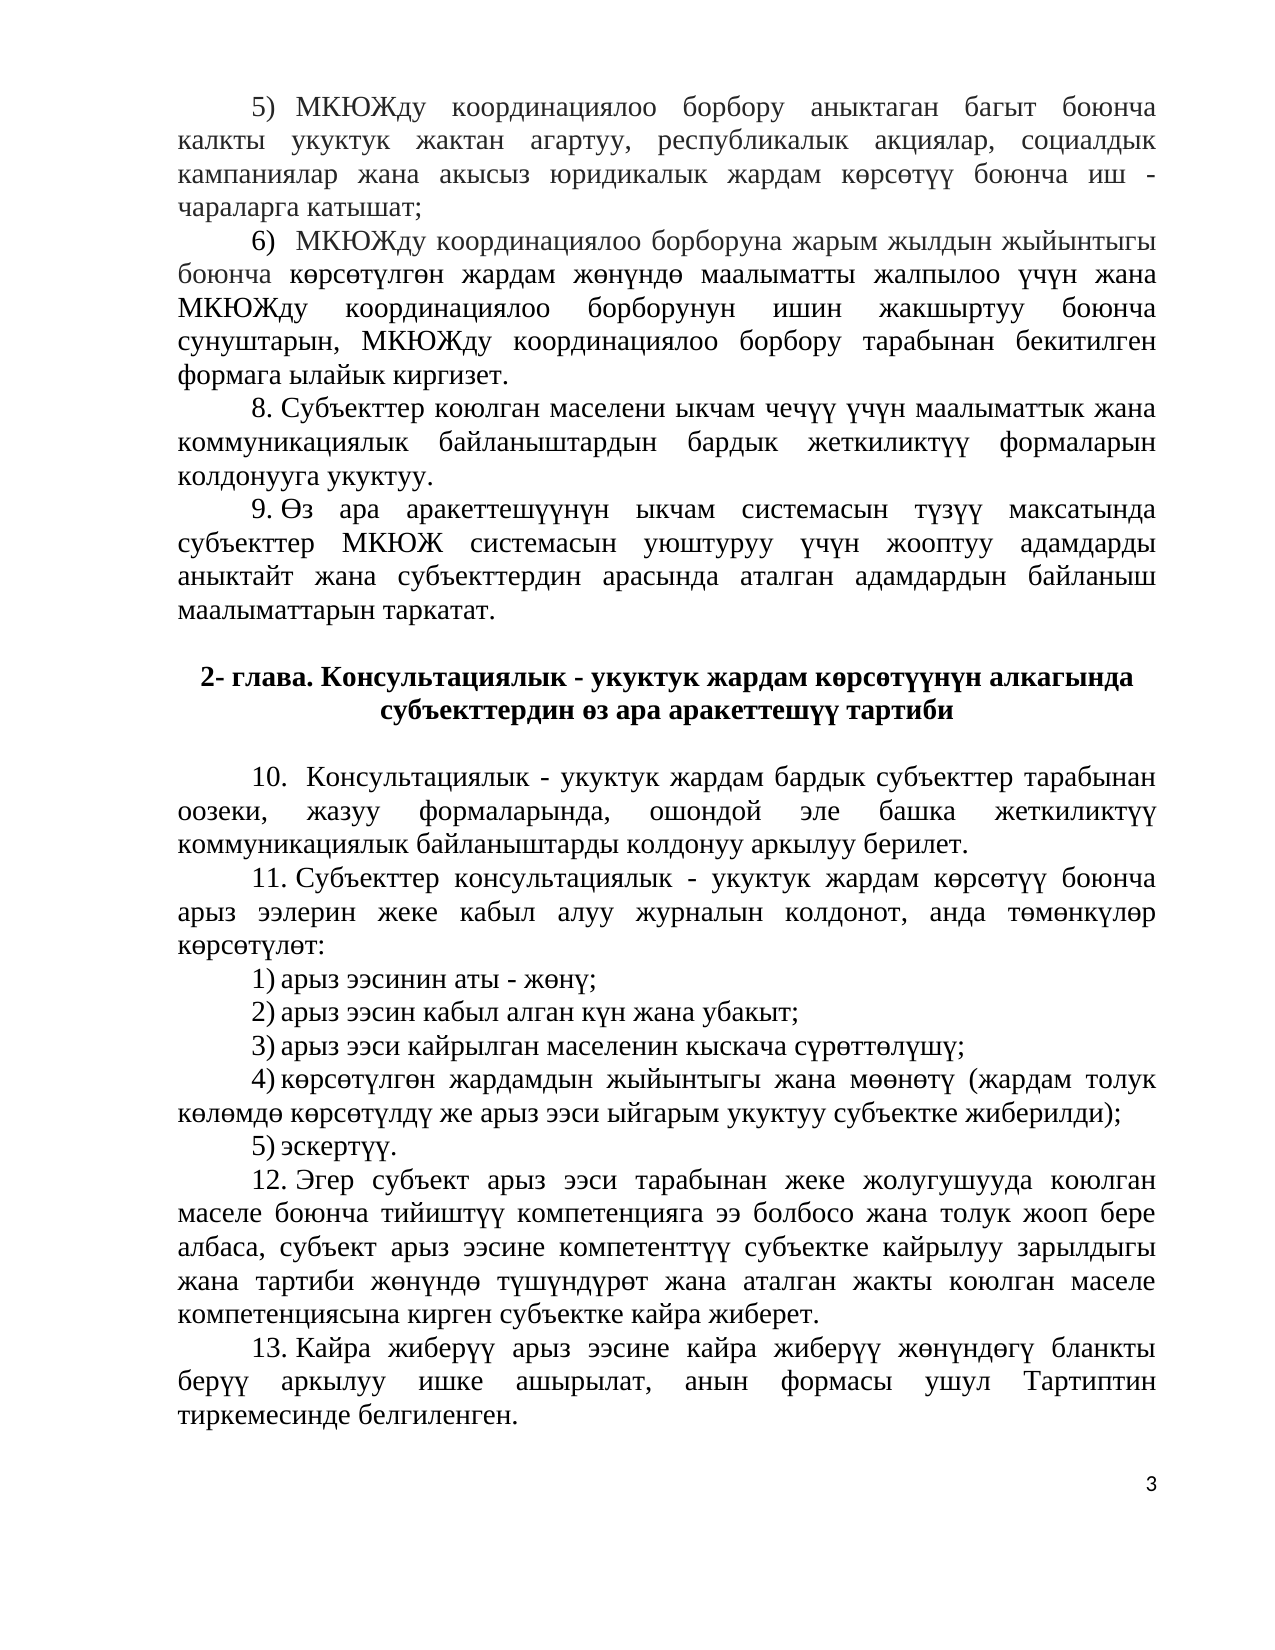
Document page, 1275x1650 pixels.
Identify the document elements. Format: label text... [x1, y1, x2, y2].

list МКЮЖду координациялоо борбору аныктаган багыт боюнча калкты укуктук жактан агартуу, республикалык акциялар, социалдык кампаниялар жана акысыз юридикалык жардам көрсөтүү боюнча иш - чараларга катышат; [177, 89, 1157, 223]
text 2- глава. Консультациялык - укуктук жардам көрсөтүүнүн алкагында субъекттердин өз ара аракеттешүү тартиби [177, 659, 1157, 726]
list Кайра жиберүү арыз ээсине кайра жиберүү жөнүндөгү бланкты берүү аркылуу ишке ашырылат, анын формасы ушул Тартиптин тиркемесинде белгиленген. [177, 1330, 1157, 1430]
list арыз ээсин кабыл алган күн жана убакыт; [251, 994, 1157, 1028]
list көрсөтүлгөн жардамдын жыйынтыгы жана мөөнөтү (жардам толук көлөмдө көрсөтүлдү же арыз ээси ыйгарым укуктуу субъектке жиберилди); [177, 1061, 1157, 1128]
list Эгер субъект арыз ээси тарабынан жеке жолугушууда коюлган маселе боюнча тийиштүү компетенцияга ээ болбосо жана толук жооп бере албаса, субъект арыз ээсине компетенттүү субъектке кайрылуу зарылдыгы жана тартиби жөнүндө түшүндүрөт жана аталган жакты коюлган маселе компетенциясына кирген субъектке кайра жиберет. [177, 1162, 1157, 1330]
list арыз ээсинин аты - жөнү; [251, 961, 1157, 994]
list МКЮЖду координациялоо борборуна жарым жылдын жыйынтыгы боюнча көрсөтүлгөн жардам жөнүндө маалыматты жалпылоо үчүн жана МКЮЖду координациялоо борборунун ишин жакшыртуу боюнча сунуштарын, МКЮЖду координациялоо борбору тарабынан бекитилген формага ылайык киргизет. [177, 223, 1157, 391]
list Субъекттер консультациялык - укуктук жардам көрсөтүү боюнча арыз ээлерин жеке кабыл алуу журналын колдонот, анда төмөнкүлөр көрсөтүлөт: [177, 860, 1157, 961]
list арыз ээси кайрылган маселенин кыскача сүрөттөлүшү; [251, 1028, 1157, 1061]
list эскертүү. [177, 1128, 1157, 1162]
list Субъекттер коюлган маселени ыкчам чечүү үчүн маалыматтык жана коммуникациялык байланыштардын бардык жеткиликтүү формаларын колдонууга укуктуу. [177, 391, 1157, 491]
list Консультациялык - укуктук жардам бардык субъекттер тарабынан оозеки, жазуу формаларында, ошондой эле башка жеткиликтүү коммуникациялык байланыштарды колдонуу аркылуу берилет. [177, 759, 1157, 860]
list Өз ара аракеттешүүнүн ыкчам системасын түзүү максатында субъекттер МКЮЖ системасын уюштуруу үчүн жооптуу адамдарды аныктайт жана субъекттердин арасында аталган адамдардын байланыш маалыматтарын таркатат. [177, 491, 1157, 625]
